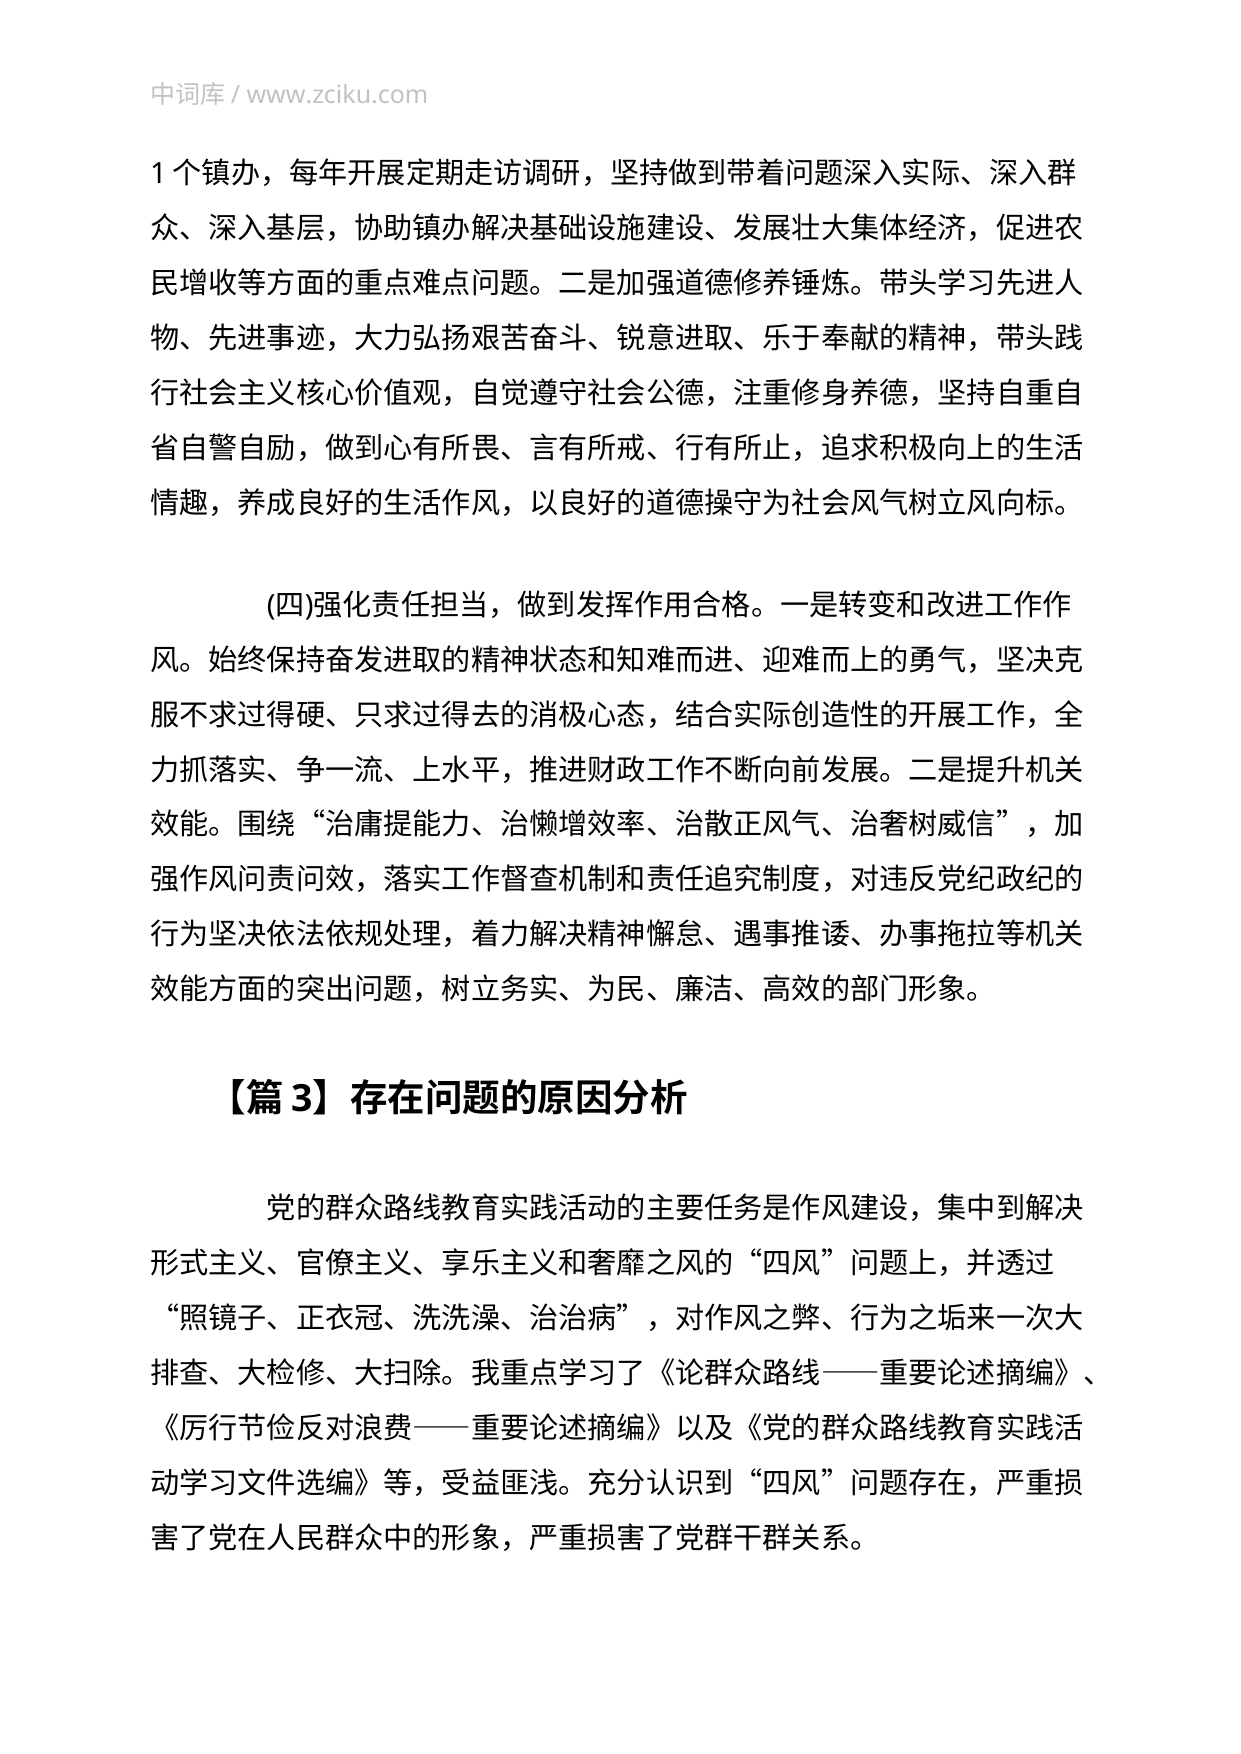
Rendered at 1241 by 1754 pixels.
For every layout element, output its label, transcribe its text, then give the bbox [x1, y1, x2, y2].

text (四)强化责任担当，做到发挥作用合格。一是转变和改进工作作风。始终保持奋发进取的精神状态和知难而进、迎难而上的勇气，坚决克服不求过得硬、只求过得去的消极心态，结合实际创造性的开展工作，全力抓落实、争一流、上水平，推进财政工作不断向前发展。二是提升机关效能。围绕“治庸提能力、治懒增效率、治散正风气、治奢树威信”，加强作风问责问效，落实工作督查机制和责任追究制度，对违反党纪政纪的行为坚决依法依规处理，着力解决精神懈怠、遇事推诿、办事拖拉等机关效能方面的突出问题，树立务实、为民、廉洁、高效的部门形象。 [150, 581, 1090, 1008]
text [150, 150, 1090, 522]
text 【篇3】存在问题的原因分析 [150, 1067, 1090, 1122]
text 党的群众路线教育实践活动的主要任务是作风建设，集中到解决形式主义、官僚主义、享乐主义和奢靡之风的“四风”问题上，并透过“照镜子、正衣冠、洗洗澡、治治病”，对作风之弊、行为之垢来一次大排查、大检修、大扫除。我重点学习了《论群众路线——重要论述摘编》、《厉行节俭反对浪费——重要论述摘编》以及《党的群众路线教育实践活动学习文件选编》等，受益匪浅。充分认识到“四风”问题存在，严重损害了党在人民群众中的形象，严重损害了党群干群关系。 [150, 1185, 1090, 1557]
